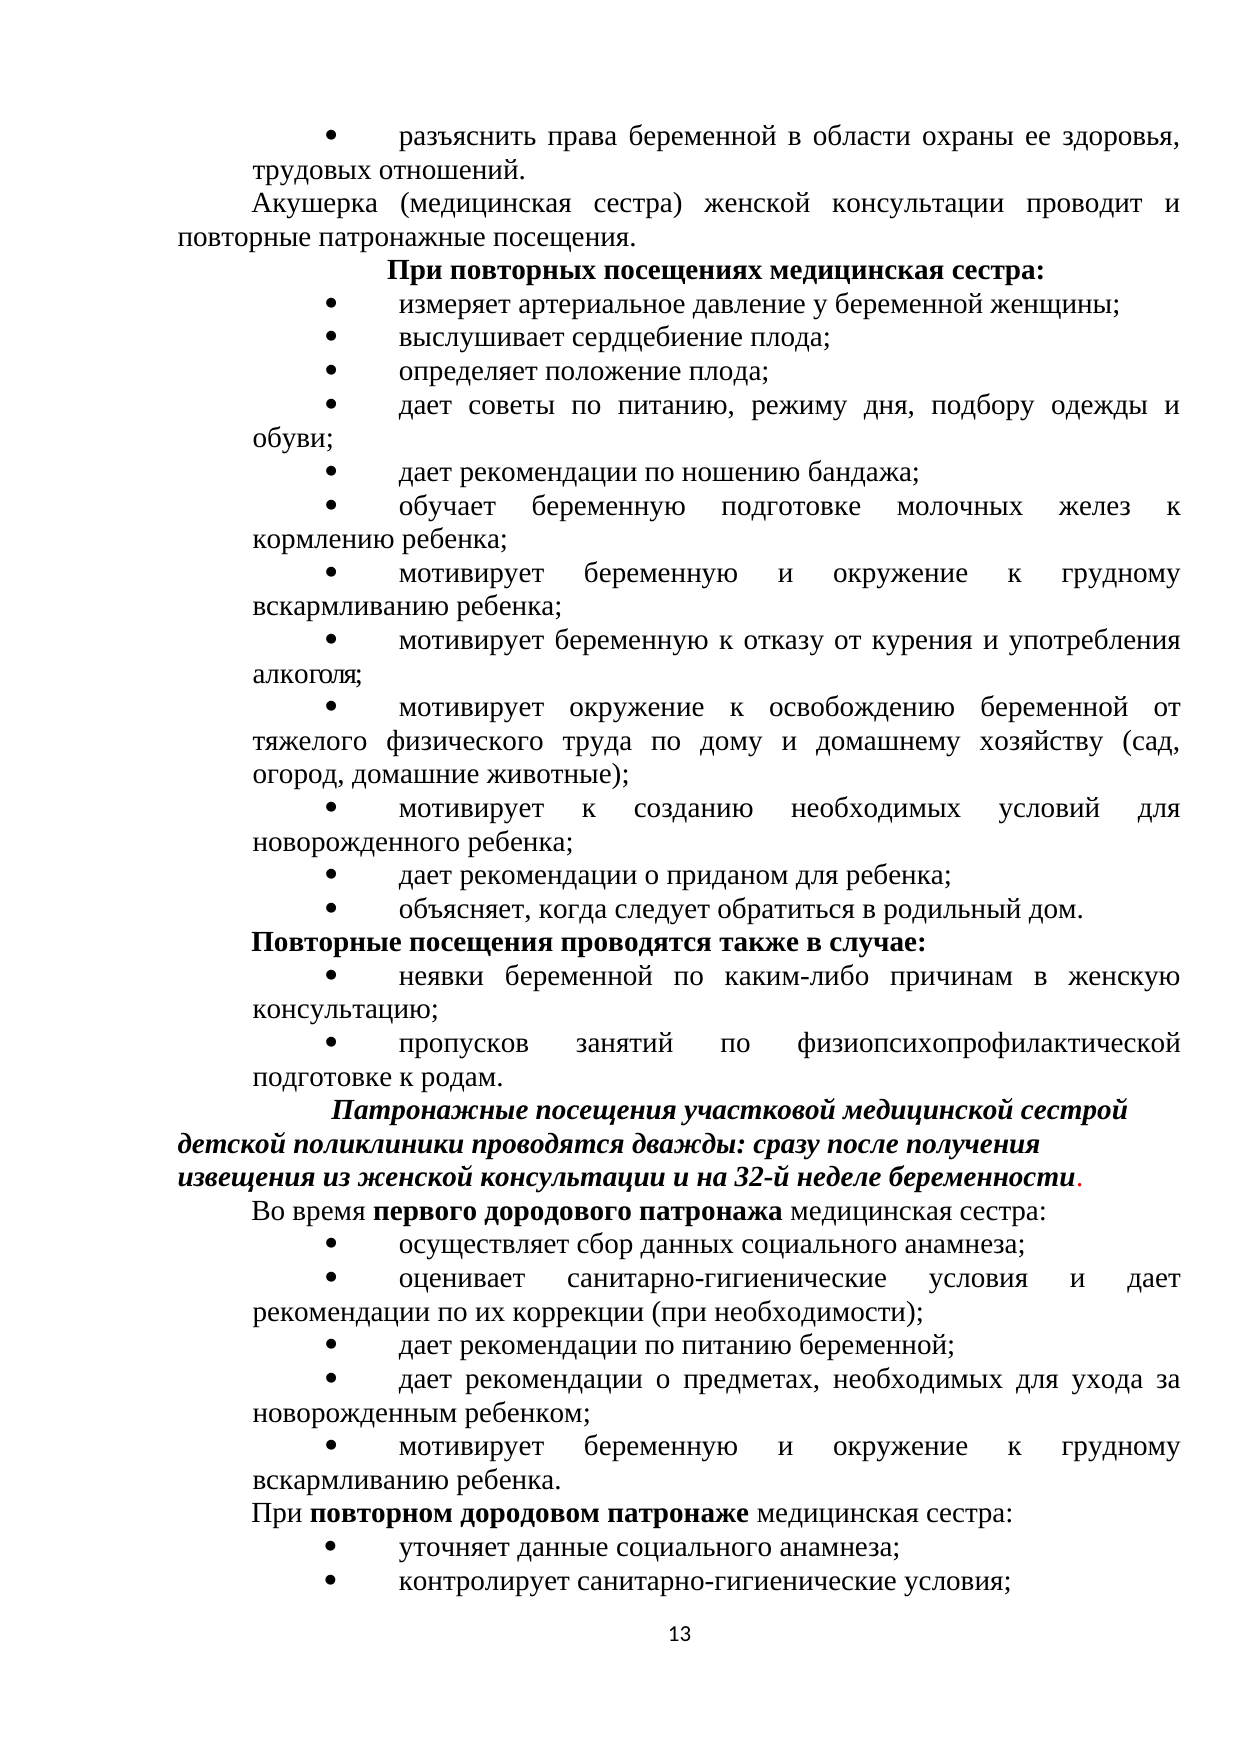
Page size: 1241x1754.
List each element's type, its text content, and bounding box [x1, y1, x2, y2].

text Патронажные посещения участковой медицинской сестрой детской поликлиники проводятся дважды: сразу после получения извещения из женской консультации и на 32-й неделе беременности. [177, 1092, 1181, 1193]
list измеряет артериальное давление у беременной женщины; [252, 286, 1181, 319]
list дает рекомендации о приданом для ребенка; [252, 857, 1181, 891]
text Акушерка (медицинская сестра) женской консультации проводит и повторные патронажные посещения. [177, 185, 1181, 252]
list выслушивает сердцебиение плода; [252, 319, 1181, 353]
list объясняет, когда следует обратиться в родильный дом. [252, 891, 1181, 924]
list определяет положение плода; [252, 353, 1181, 387]
list дает рекомендации о предметах, необходимых для ухода за новорожденным ребенком; [252, 1361, 1181, 1428]
list мотивирует окружение к освобождению беременной от тяжелого физического труда по дому и домашнему хозяйству (сад, огород, домашние животные); [252, 689, 1181, 790]
list мотивирует к созданию необходимых условий для новорожденного ребенка; [252, 790, 1181, 857]
list неявки беременной по каким-либо причинам в женскую консультацию; [252, 958, 1181, 1025]
list осуществляет сбор данных социального анамнеза; [252, 1227, 1181, 1260]
list дает советы по питанию, режиму дня, подбору одежды и обуви; [252, 387, 1181, 454]
text При повторных посещениях медицинская сестра: [177, 252, 1181, 286]
list обучает беременную подготовке молочных желез к кормлению ребенка; [252, 488, 1181, 555]
list оценивает санитарно-гигиенические условия и дает рекомендации по их коррекции (при необходимости); [252, 1260, 1181, 1327]
list мотивирует беременную и окружение к грудному вскармливанию ребенка. [252, 1428, 1181, 1495]
list уточняет данные социального анамнеза; [252, 1529, 1181, 1563]
list контролирует санитарно-гигиенические условия; [252, 1563, 1181, 1596]
list мотивирует беременную и окружение к грудному вскармливанию ребенка; [252, 555, 1181, 622]
list дает рекомендации по ношению бандажа; [252, 454, 1181, 488]
text Во время первого дородового патронажа медицинская сестра: [177, 1193, 1181, 1227]
list дает рекомендации по питанию беременной; [252, 1327, 1181, 1361]
list мотивирует беременную к отказу от курения и употребления алкоголя; [252, 622, 1181, 689]
list разъяснить права беременной в области охраны ее здоровья, трудовых отношений. [252, 118, 1181, 185]
list пропусков занятий по физиопсихопрофилактической подготовке к родам. [252, 1025, 1181, 1092]
text Повторные посещения проводятся также в случае: [177, 924, 1181, 958]
text При повторном дородовом патронаже медицинская сестра: [177, 1495, 1181, 1529]
